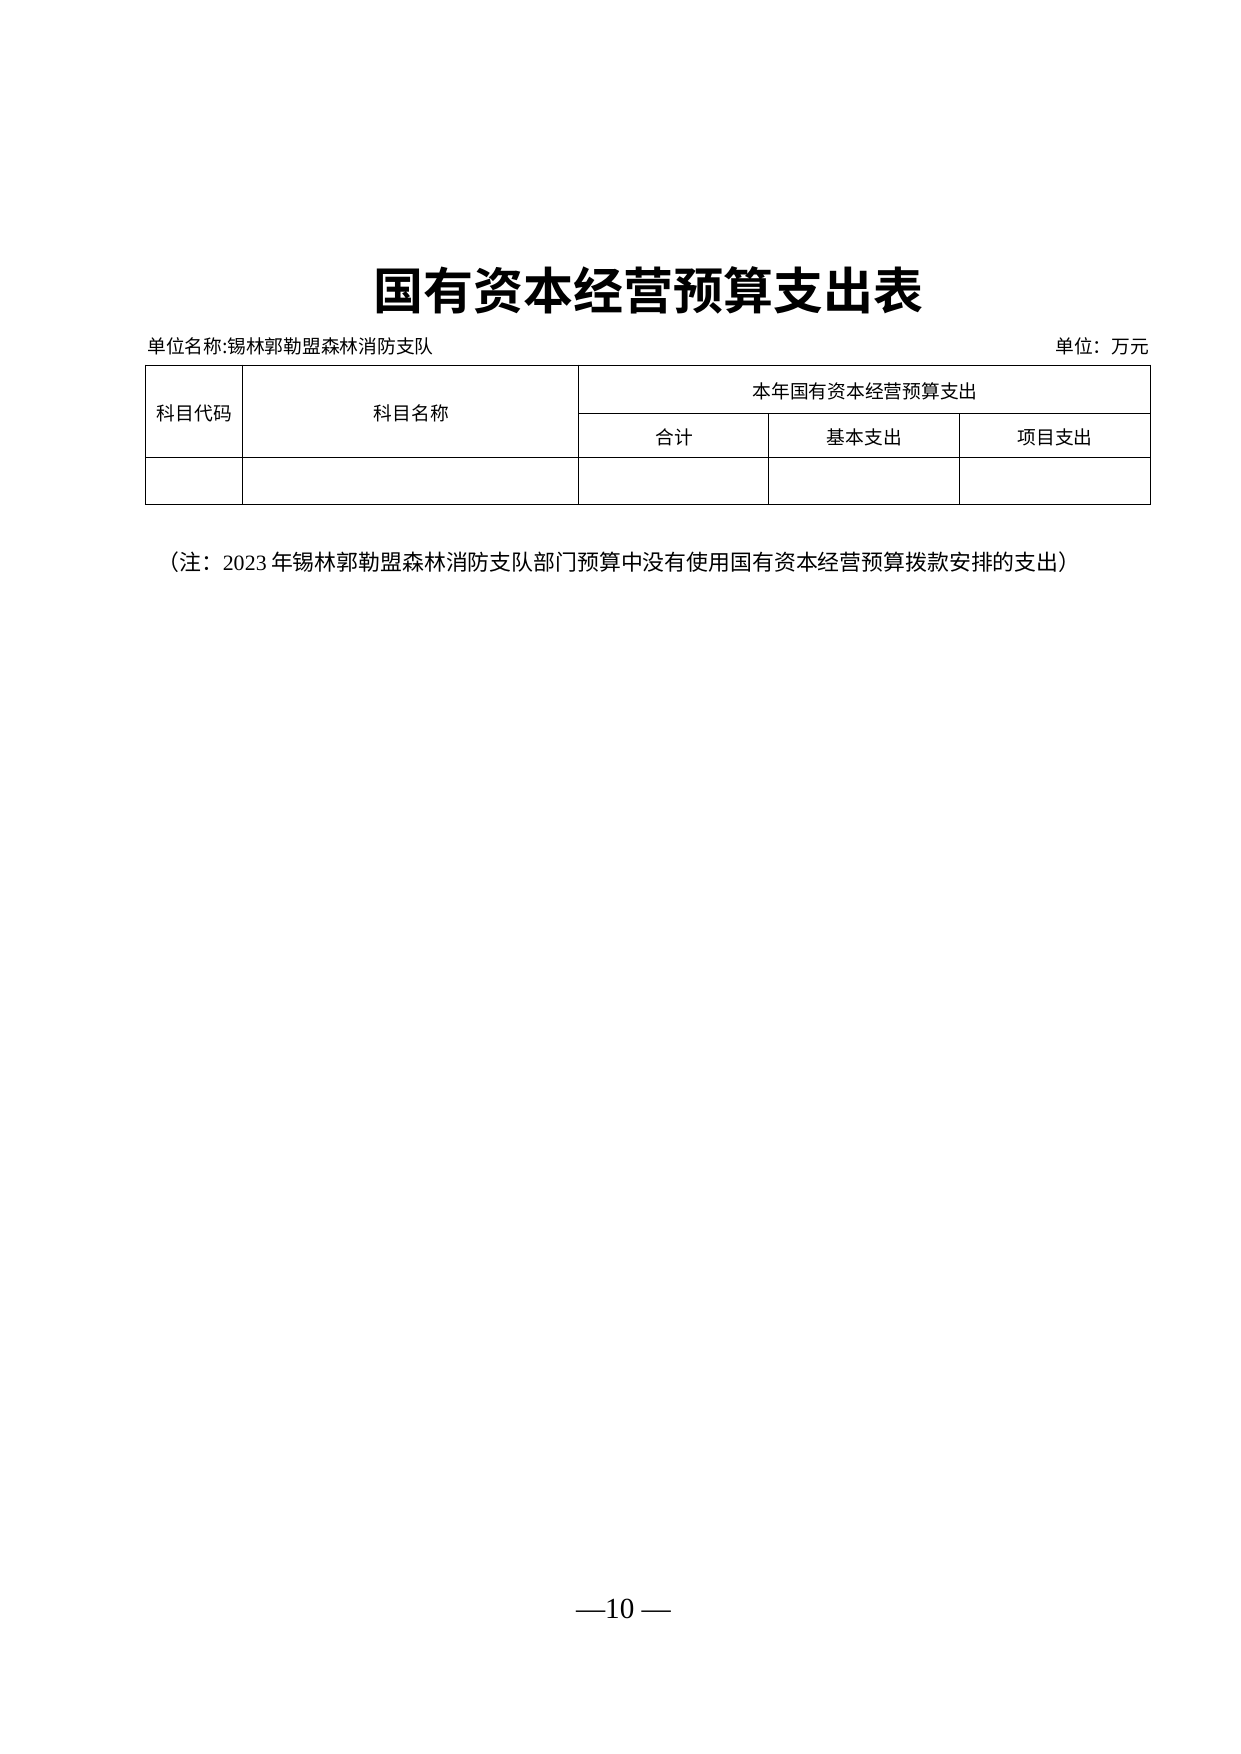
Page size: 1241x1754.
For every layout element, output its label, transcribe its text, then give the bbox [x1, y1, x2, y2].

table_cell 基本支出 [769, 414, 959, 457]
table_cell 本年国有资本经营预算支出 [579, 366, 1150, 413]
table_cell [769, 458, 959, 504]
table_cell [960, 458, 1150, 504]
table_cell 单位：万元 [959, 326, 1150, 364]
table_header 国有资本经营预算支出表 [145, 249, 1150, 326]
table_cell [243, 458, 578, 504]
table_cell 科目代码 [146, 366, 242, 457]
table_cell [579, 458, 768, 504]
table_cell 单位名称:锡林郭勒盟森林消防支队 [145, 326, 959, 364]
table_cell 科目名称 [243, 366, 578, 457]
table_cell [146, 458, 242, 504]
table_cell 项目支出 [960, 414, 1150, 457]
table_cell 合计 [579, 414, 768, 457]
text （注：2023年锡林郭勒盟森林消防支队部门预算中没有使用国有资本经营预算拨款安排的支出） [157, 542, 1139, 580]
